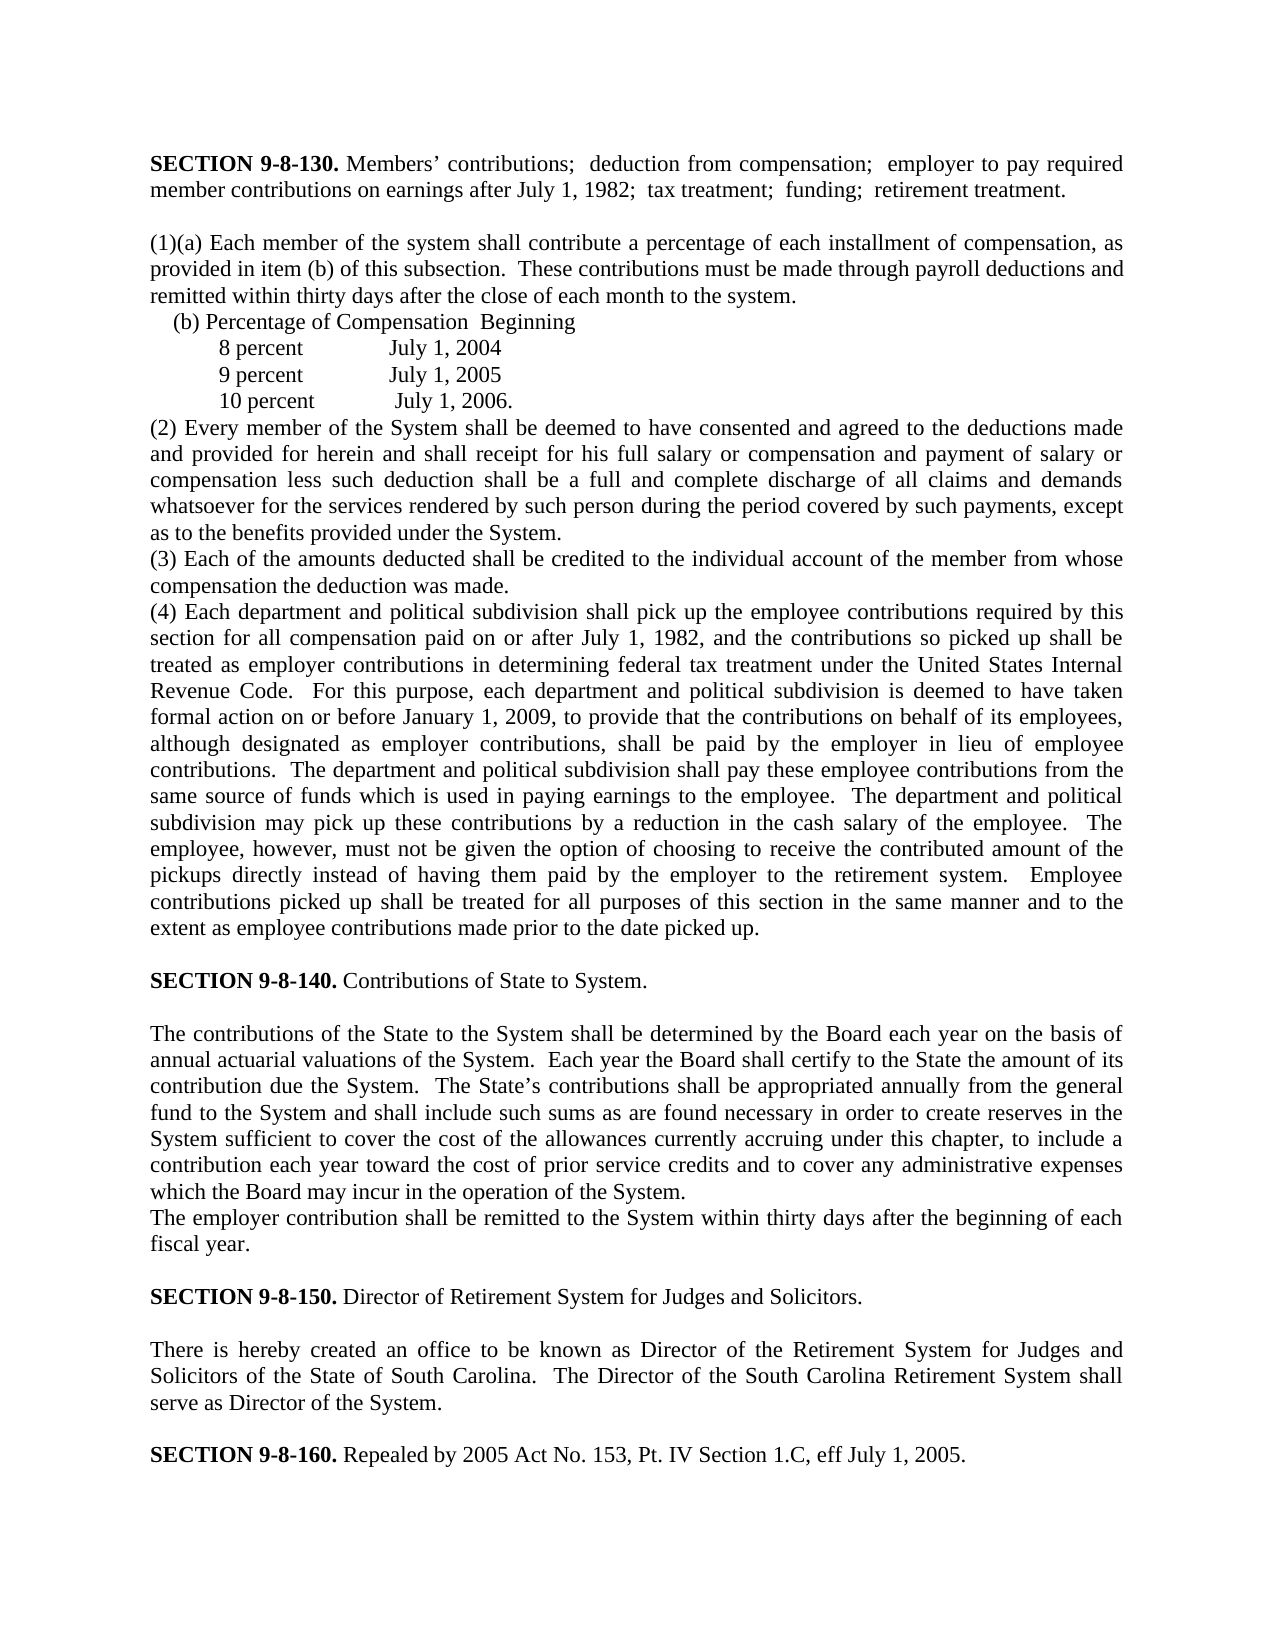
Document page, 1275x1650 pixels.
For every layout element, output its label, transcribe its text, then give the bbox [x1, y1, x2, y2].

text There is hereby created an office to be known as Director of the Retirement System for Judges and Solicitors of the State of South Carolina. The Director of the South Carolina Retirement System shall serve as Director of the System. [150, 1336, 1125, 1415]
text 10 percent July 1, 2006. [150, 387, 1125, 413]
text (3) Each of the amounts deducted shall be credited to the individual account of the member from whose compensation the deduction was made. [150, 545, 1125, 598]
text (4) Each department and political subdivision shall pick up the employee contributions required by this section for all compensation paid on or after July 1, 1982, and the contributions so picked up shall be treated as employer contributions in determining federal tax treatment under the United States Internal Revenue Code. For this purpose, each department and political subdivision is deemed to have taken formal action on or before January 1, 2009, to provide that the contributions on behalf of its employees, although designated as employer contributions, shall be paid by the employer in lieu of employee contributions. The department and political subdivision shall pay these employee contributions from the same source of funds which is used in paying earnings to the employee. The department and political subdivision may pick up these contributions by a reduction in the cash salary of the employee. The employee, however, must not be given the option of choosing to receive the contributed amount of the pickups directly instead of having them paid by the employer to the retirement system. Employee contributions picked up shall be treated for all purposes of this section in the same manner and to the extent as employee contributions made prior to the date picked up. [150, 598, 1125, 941]
text The contributions of the State to the System shall be determined by the Board each year on the basis of annual actuarial valuations of the System. Each year the Board shall certify to the State the amount of its contribution due the System. The State’s contributions shall be appropriated annually from the general fund to the System and shall include such sums as are found necessary in order to create reserves in the System sufficient to cover the cost of the allowances currently accruing under this chapter, to include a contribution each year toward the cost of prior service credits and to cover any administrative expenses which the Board may incur in the operation of the System. [150, 1020, 1125, 1204]
text SECTION 9-8-140. Contributions of State to System. [150, 967, 1125, 993]
text (b) Percentage of Compensation Beginning [150, 308, 1125, 334]
text (1)(a) Each member of the system shall contribute a percentage of each installment of compensation, as provided in item (b) of this subsection. These contributions must be made through payroll deductions and remitted within thirty days after the close of each month to the system. [150, 229, 1125, 308]
text SECTION 9-8-150. Director of Retirement System for Judges and Solicitors. [150, 1283, 1125, 1309]
text (2) Every member of the System shall be deemed to have consented and agreed to the deductions made and provided for herein and shall receipt for his full salary or compensation and payment of salary or compensation less such deduction shall be a full and complete discharge of all claims and demands whatsoever for the services rendered by such person during the period covered by such payments, except as to the benefits provided under the System. [150, 413, 1125, 545]
text 8 percent July 1, 2004 [150, 334, 1125, 361]
text 9 percent July 1, 2005 [150, 361, 1125, 387]
text SECTION 9-8-160. Repealed by 2005 Act No. 153, Pt. IV Section 1.C, eff July 1, 2005. [150, 1441, 1125, 1468]
text The employer contribution shall be remitted to the System within thirty days after the beginning of each fiscal year. [150, 1204, 1125, 1257]
text SECTION 9-8-130. Members’ contributions; deduction from compensation; employer to pay required member contributions on earnings after July 1, 1982; tax treatment; funding; retirement treatment. [150, 150, 1125, 203]
